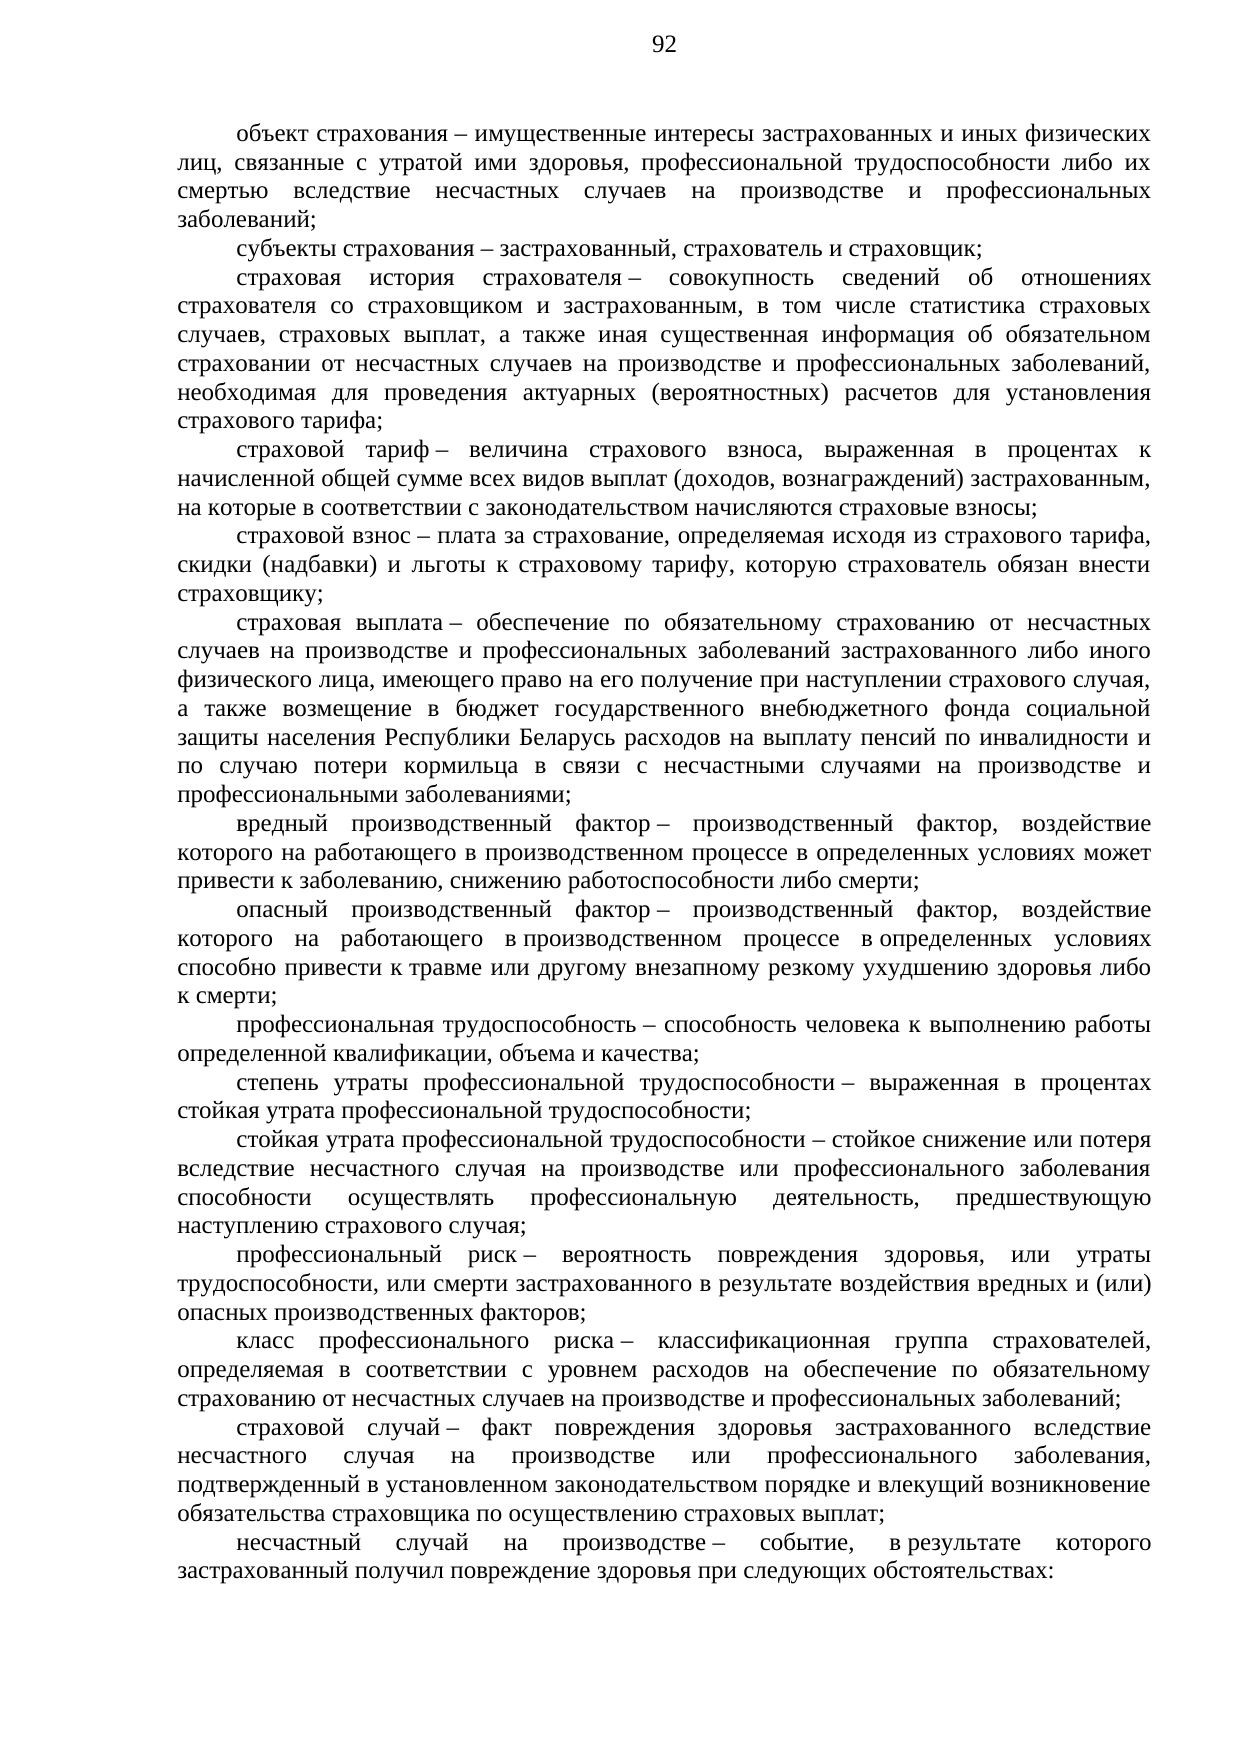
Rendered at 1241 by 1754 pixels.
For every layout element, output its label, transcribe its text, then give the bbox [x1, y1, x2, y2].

text несчастный случай на производстве – событие, в результате которого застрахованный получил повреждение здоровья при следующих обстоятельствах: [177, 1527, 1152, 1584]
text страховой случай – факт повреждения здоровья застрахованного вследствие несчастного случая на производстве или профессионального заболевания, подтвержденный в установленном законодательством порядке и влекущий возникновение обязательства страховщика по осуществлению страховых выплат; [177, 1412, 1152, 1527]
text страховая выплата – обеспечение по обязательному страхованию от несчастных случаев на производстве и профессиональных заболеваний застрахованного либо иного физического лица, имеющего право на его получение при наступлении страхового случая, а также возмещение в бюджет государственного внебюджетного фонда социальной защиты населения Республики Беларусь расходов на выплату пенсий по инвалидности и по случаю потери кормильца в связи с несчастными случаями на производстве и профессиональными заболеваниями; [177, 607, 1152, 808]
text вредный производственный фактор – производственный фактор, воздействие которого на работающего в производственном процессе в определенных условиях может привести к заболеванию, снижению работоспособности либо смерти; [177, 808, 1152, 894]
text степень утраты профессиональной трудоспособности – выраженная в процентах стойкая утрата профессиональной трудоспособности; [177, 1067, 1152, 1124]
text профессиональный риск – вероятность повреждения здоровья, или утраты трудоспособности, или смерти застрахованного в результате воздействия вредных и (или) опасных производственных факторов; [177, 1239, 1152, 1326]
text страховой взнос – плата за страхование, определяемая исходя из страхового тарифа, скидки (надбавки) и льготы к страховому тарифу, которую страхователь обязан внести страховщику; [177, 521, 1152, 607]
text профессиональная трудоспособность – способность человека к выполнению работы определенной квалификации, объема и качества; [177, 1009, 1152, 1067]
text класс профессионального риска – классификационная группа страхователей, определяемая в соответствии с уровнем расходов на обеспечение по обязательному страхованию от несчастных случаев на производстве и профессиональных заболеваний; [177, 1326, 1152, 1412]
text опасный производственный фактор – производственный фактор, воздействие которого на работающего в производственном процессе в определенных условиях способно привести к травме или другому внезапному резкому ухудшению здоровья либо к смерти; [177, 894, 1152, 1009]
text субъекты страхования – застрахованный, страхователь и страховщик; [177, 233, 1152, 262]
text стойкая утрата профессиональной трудоспособности – стойкое снижение или потеря вследствие несчастного случая на производстве или профессионального заболевания способности осуществлять профессиональную деятельность, предшествующую наступлению страхового случая; [177, 1124, 1152, 1239]
text страховая история страхователя – совокупность сведений об отношениях страхователя со страховщиком и застрахованным, в том числе статистика страховых случаев, страховых выплат, а также иная существенная информация об обязательном страховании от несчастных случаев на производстве и профессиональных заболеваний, необходимая для проведения актуарных (вероятностных) расчетов для установления страхового тарифа; [177, 262, 1152, 434]
text страховой тариф – величина страхового взноса, выраженная в процентах к начисленной общей сумме всех видов выплат (доходов, вознаграждений) застрахованным, на которые в соответствии с законодательством начисляются страховые взносы; [177, 434, 1152, 521]
text объект страхования – имущественные интересы застрахованных и иных физических лиц, связанные с утратой ими здоровья, профессиональной трудоспособности либо их смертью вследствие несчастных случаев на производстве и профессиональных заболеваний; [177, 118, 1152, 233]
